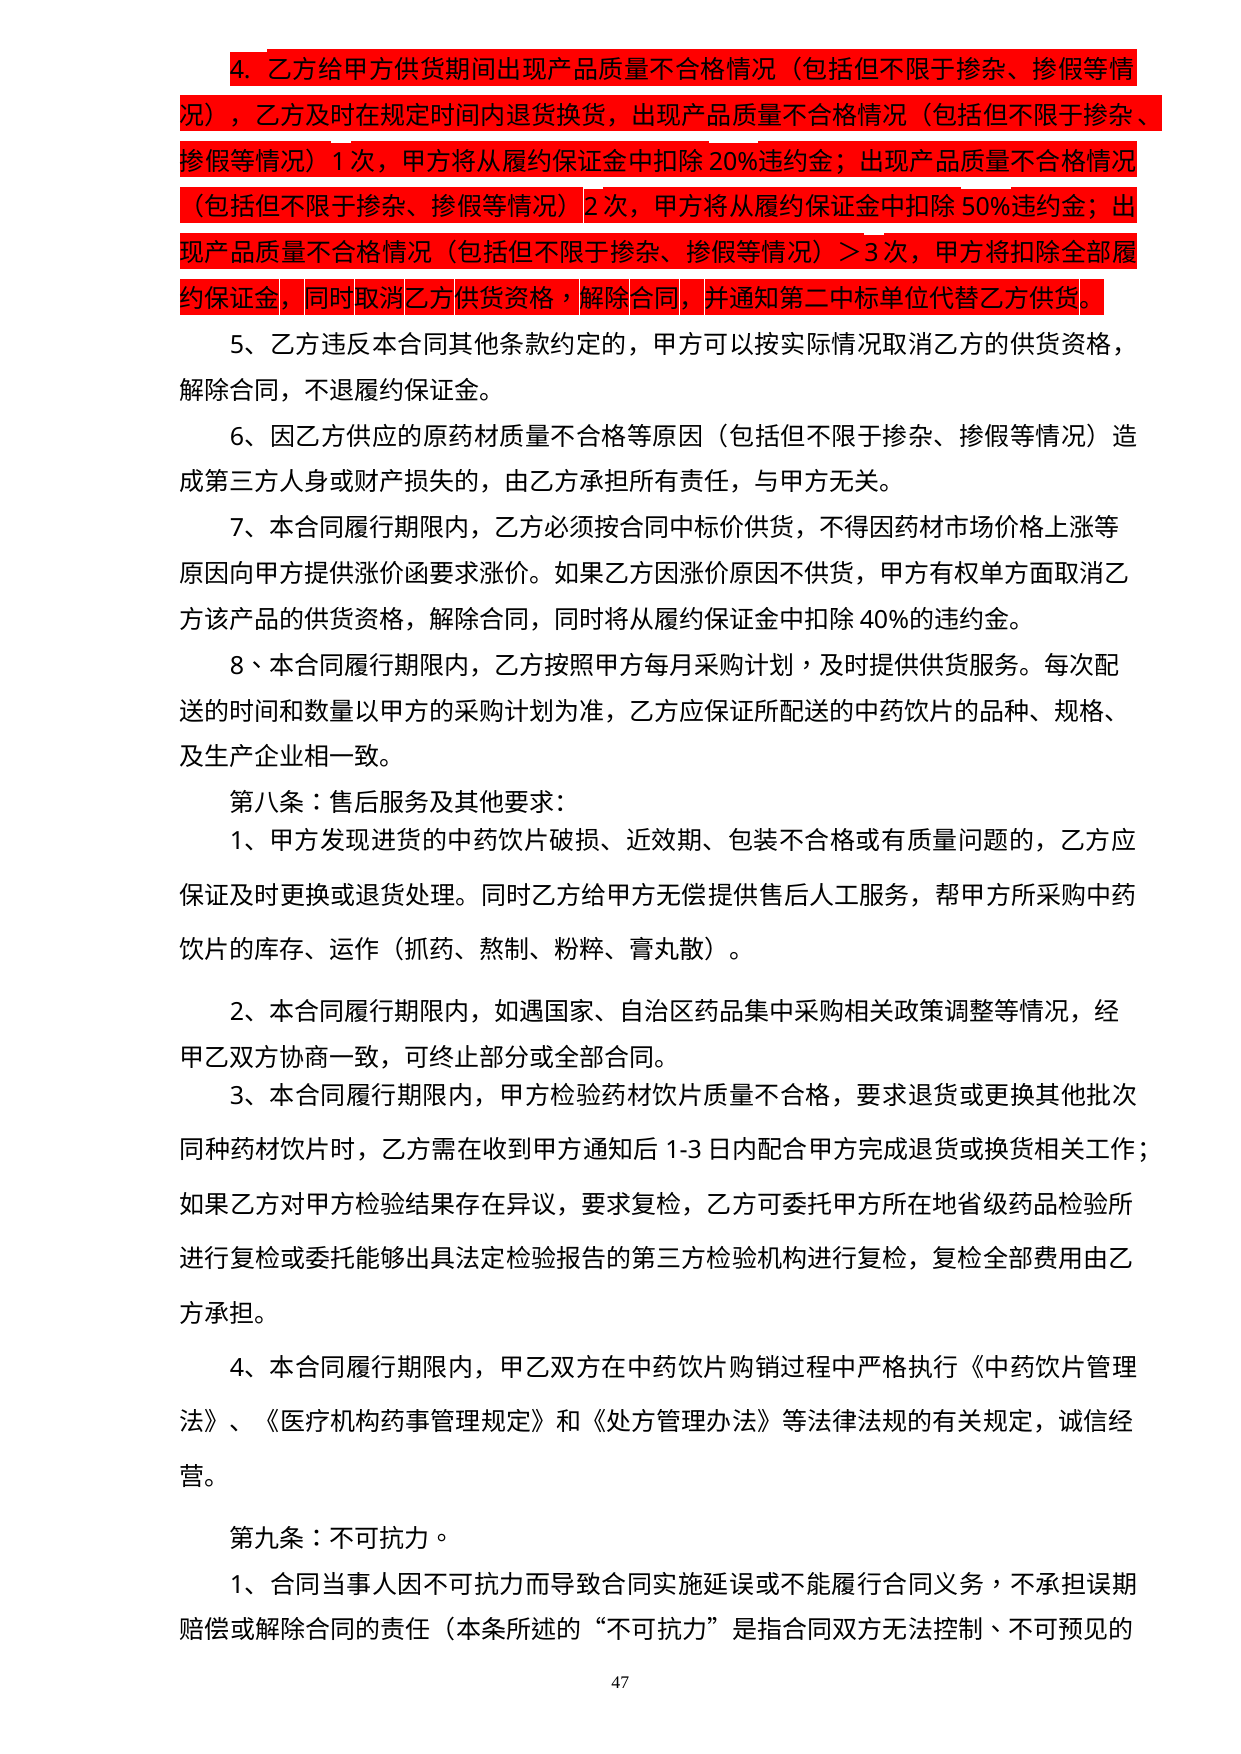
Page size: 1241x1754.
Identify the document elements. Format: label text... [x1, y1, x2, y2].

list 乙方给甲方供货期间出现产品质量不合格情况（包括但不限于掺杂、掺假等情况），乙方及时在规定时间内退货换货，出现产品质量不合格情况（包括但不限于掺杂、掺假等情况）1次，甲方将从履约保证金中扣除20%违约金；出现产品质量不合格情况（包括但不限于掺杂、掺假等情况）2次，甲方将从履约保证金中扣除50%违约金；出现产品质量不合格情况（包括但不限于掺杂、掺假等情况）＞3次，甲方将扣除全部履约保证金，同时取消乙方供货资格，解除合同，并通知第二中标单位代替乙方供货。 [179, 42, 1137, 317]
text 3、本合同履行期限内，甲方检验药材饮片质量不合格，要求退货或更换其他批次同种药材饮片时，乙方需在收到甲方通知后1-3日内配合甲方完成退货或换货相关工作；如果乙方对甲方检验结果存在异议，要求复检，乙方可委托甲方所在地省级药品检验所进行复检或委托能够出具法定检验报告的第三方检验机构进行复检，复检全部费用由乙方承担。 [179, 1076, 1137, 1329]
text 8、本合同履行期限内，乙方按照甲方每月采购计划，及时提供供货服务。每次配送的时间和数量以甲方的采购计划为准，乙方应保证所配送的中药饮片的品种、规格、及生产企业相一致。 [179, 637, 1137, 775]
text 第八条：售后服务及其他要求： [179, 775, 1137, 821]
text 4、本合同履行期限内，甲乙双方在中药饮片购销过程中严格执行《中药饮片管理法》、《医疗机构药事管理规定》和《处方管理办法》等法律法规的有关规定，诚信经营。 [179, 1347, 1137, 1492]
list 甲方发现进货的中药饮片破损、近效期、包装不合格或有质量问题的，乙方应保证及时更换或退货处理。同时乙方给甲方无偿提供售后人工服务，帮甲方所采购中药饮片的库存、运作（抓药、熬制、粉粹、膏丸散）。 [179, 821, 1137, 966]
text 5、乙方违反本合同其他条款约定的，甲方可以按实际情况取消乙方的供货资格，解除合同，不退履约保证金。 [179, 317, 1137, 408]
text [179, 1556, 1137, 1648]
text 2、本合同履行期限内，如遇国家、自治区药品集中采购相关政策调整等情况，经甲乙双方协商一致，可终止部分或全部合同。 [179, 984, 1137, 1076]
text 6、因乙方供应的原药材质量不合格等原因（包括但不限于掺杂、掺假等情况）造成第三方人身或财产损失的，由乙方承担所有责任，与甲方无关。 [179, 408, 1137, 500]
text 第九条：不可抗力。 [179, 1511, 1137, 1556]
text 7、本合同履行期限内，乙方必须按合同中标价供货，不得因药材市场价格上涨等原因向甲方提供涨价函要求涨价。如果乙方因涨价原因不供货，甲方有权单方面取消乙方该产品的供货资格，解除合同，同时将从履约保证金中扣除40%的违约金。 [179, 500, 1137, 637]
